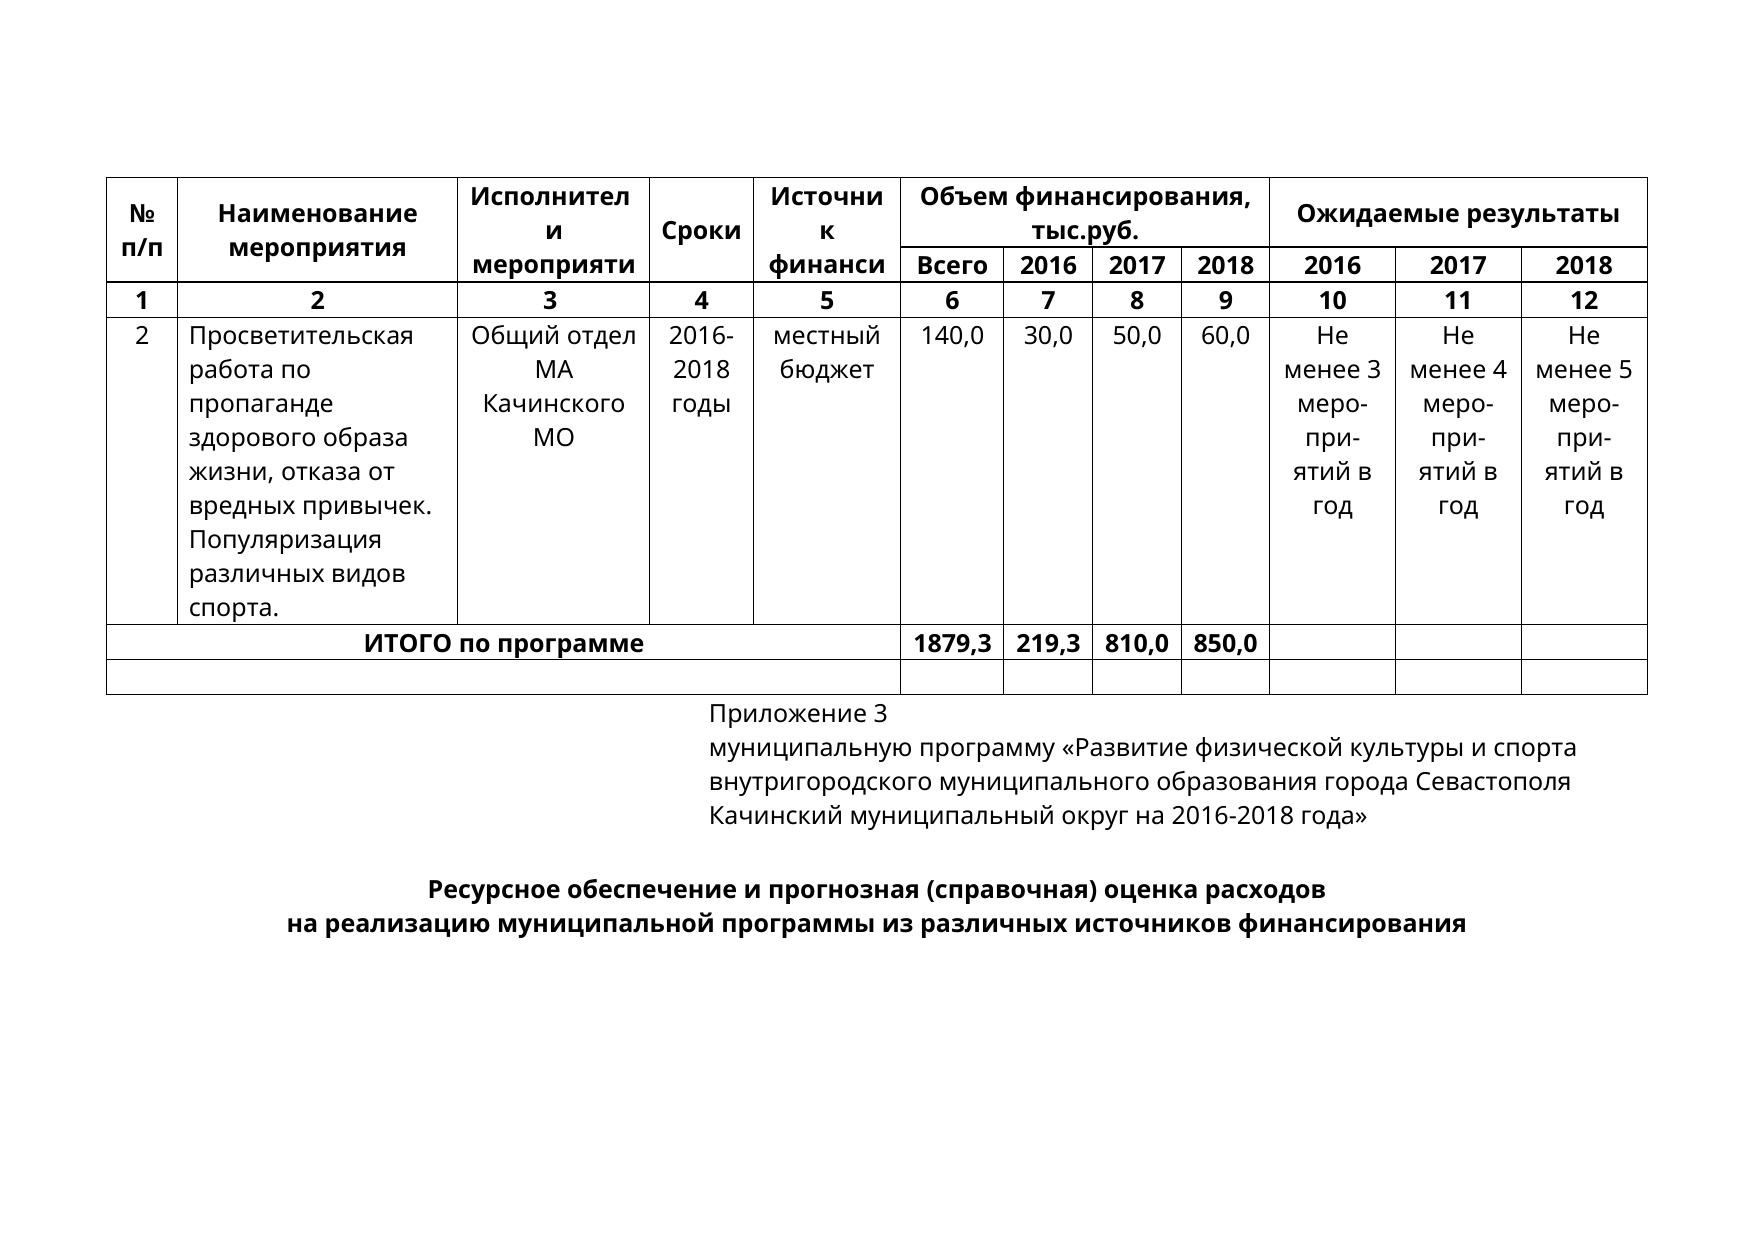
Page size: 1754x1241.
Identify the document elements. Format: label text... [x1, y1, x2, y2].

table_cell Всего [901, 248, 1003, 281]
table_cell 1 [107, 283, 177, 317]
table_cell 7 [1004, 283, 1092, 317]
table_cell 10 [1270, 283, 1395, 317]
table_cell 219,3 [1004, 625, 1092, 659]
table_header Объем финансирования, тыс.руб. [901, 178, 1269, 246]
table_cell 2016-2018 годы [650, 318, 753, 624]
table_cell Не менее 5 меро-при-ятий в год [1522, 318, 1647, 624]
table_cell 50,0 [1093, 318, 1181, 624]
table_cell 12 [1522, 283, 1647, 317]
table_cell 2017 [1396, 248, 1521, 281]
table_header Источник финанси-рования [754, 178, 900, 281]
table_cell [1270, 660, 1395, 694]
table_cell 2 [107, 318, 177, 624]
table_cell [901, 660, 1003, 694]
text Приложение 3 [709, 695, 1636, 729]
table_cell [1004, 660, 1092, 694]
table_cell 2016 [1004, 248, 1092, 281]
table_header № п/п [107, 178, 177, 281]
table_cell 2018 [1522, 248, 1647, 281]
table_cell местный бюджет [754, 318, 900, 624]
table_cell [1182, 660, 1269, 694]
table_cell [1396, 625, 1521, 659]
table_cell Общий отдел МА Качинского МО [458, 318, 649, 624]
table_cell 2016 [1270, 248, 1395, 281]
table_cell [1522, 625, 1647, 659]
table_cell Не менее 4 меро-при-ятий в год [1396, 318, 1521, 624]
table_cell ИТОГО по программе [107, 625, 900, 659]
table_cell [1396, 660, 1521, 694]
table_cell [1522, 660, 1647, 694]
table_cell 810,0 [1093, 625, 1181, 659]
table_header Сроки [650, 178, 753, 281]
table_cell 2018 [1182, 248, 1269, 281]
table_cell [1093, 660, 1181, 694]
table_header Наименование мероприятия [178, 178, 457, 281]
table_header Ожидаемые результаты [1270, 178, 1647, 246]
table_cell 6 [901, 283, 1003, 317]
table_header Исполнители мероприятий [458, 178, 649, 281]
table_cell 5 [754, 283, 900, 317]
table_cell 140,0 [901, 318, 1003, 624]
table_cell 1879,3 [901, 625, 1003, 659]
table_cell 850,0 [1182, 625, 1269, 659]
table_cell 4 [650, 283, 753, 317]
table_cell Просветительская работа по пропаганде здорового образа жизни, отказа от вредных привычек. Популяризация различных видов спорта. [178, 318, 457, 624]
table_cell 11 [1396, 283, 1521, 317]
text муниципальную программу «Развитие физической культуры и спорта внутригородского муниципального образования города Севастополя Качинский муниципальный округ на 2016-2018 года» [709, 729, 1636, 832]
table_cell [107, 660, 900, 694]
table_cell Не менее 3 меро-при-ятий в год [1270, 318, 1395, 624]
text на реализацию муниципальной программы из различных источников финансирования [118, 905, 1636, 939]
table_cell 2 [178, 283, 457, 317]
table_cell 30,0 [1004, 318, 1092, 624]
table_cell 60,0 [1182, 318, 1269, 624]
table_cell 3 [458, 283, 649, 317]
table_cell 2017 [1093, 248, 1181, 281]
table_cell 8 [1093, 283, 1181, 317]
table_cell 9 [1182, 283, 1269, 317]
text Ресурсное обеспечение и прогнозная (справочная) оценка расходов [118, 871, 1636, 905]
table_cell [1270, 625, 1395, 659]
